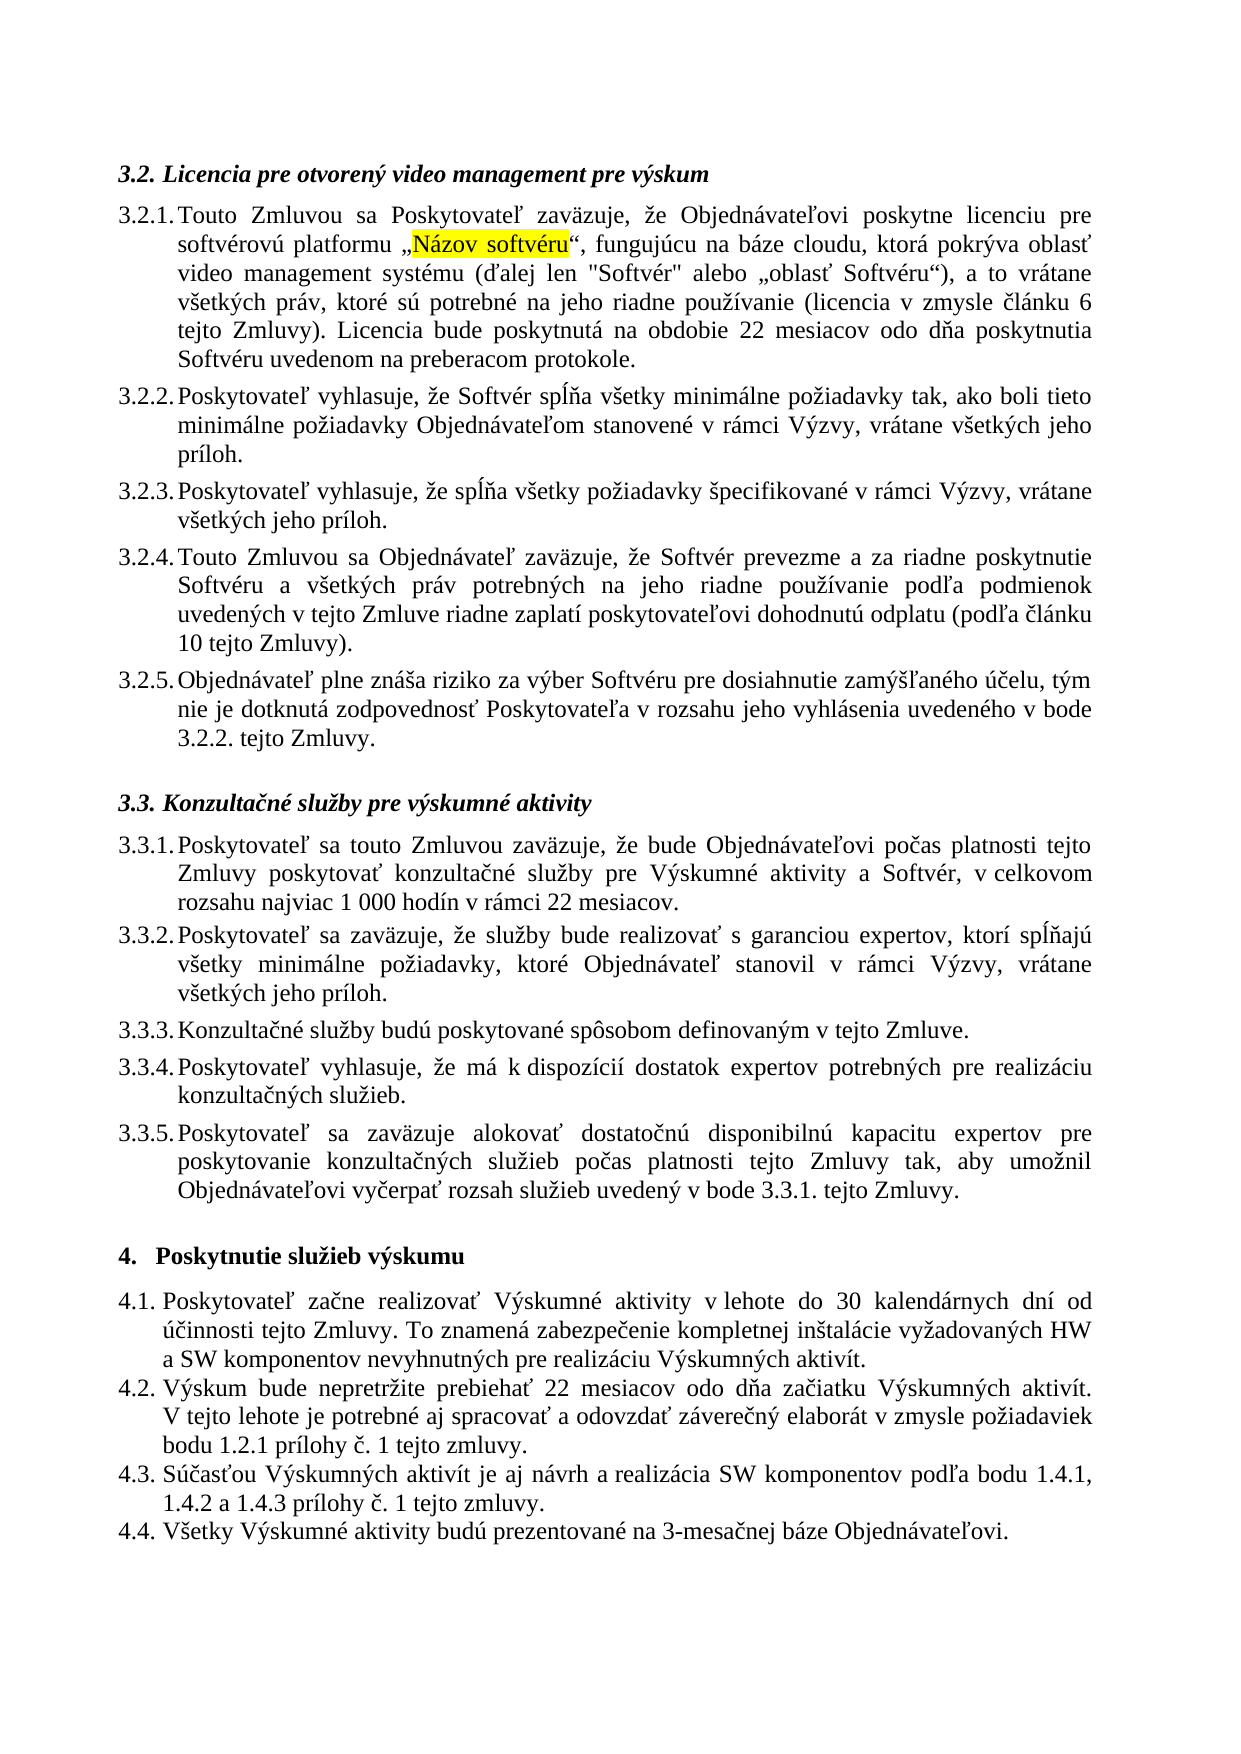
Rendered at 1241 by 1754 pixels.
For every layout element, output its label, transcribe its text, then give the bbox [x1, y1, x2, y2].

list Touto Zmluvou sa Objednávateľ zaväzuje, že Softvér prevezme a za riadne poskytnutie Softvéru a všetkých práv potrebných na jeho riadne používanie podľa podmienok uvedených v tejto Zmluve riadne zaplatí poskytovateľovi dohodnutú odplatu (podľa článku 10 tejto Zmluvy). [118, 542, 1092, 657]
list Konzultačné služby pre výskumné aktivity [118, 788, 1092, 817]
list Poskytovateľ vyhlasuje, že Softvér spĺňa všetky minimálne požiadavky tak, ako boli tieto minimálne požiadavky Objednávateľom stanovené v rámci Výzvy, vrátane všetkých jeho príloh. [118, 381, 1092, 468]
list Súčasťou Výskumných aktivít je aj návrh a realizácia SW komponentov podľa bodu 1.4.1, 1.4.2 a 1.4.3 prílohy č. 1 tejto zmluvy. [118, 1459, 1092, 1516]
list Poskytovateľ sa zaväzuje alokovať dostatočnú disponibilnú kapacitu expertov pre poskytovanie konzultačných služieb počas platnosti tejto Zmluvy tak, aby umožnil Objednávateľovi vyčerpať rozsah služieb uvedený v bode 3.3.1. tejto Zmluvy. [118, 1118, 1092, 1204]
list Poskytovateľ vyhlasuje, že spĺňa všetky požiadavky špecifikované v rámci Výzvy, vrátane všetkých jeho príloh. [118, 476, 1092, 533]
list Poskytnutie služieb výskumu [118, 1241, 1092, 1270]
list Všetky Výskumné aktivity budú prezentované na 3-mesačnej báze Objednávateľovi. [118, 1516, 1092, 1545]
list Poskytovateľ vyhlasuje, že má k dispozícií dostatok expertov potrebných pre realizáciu konzultačných služieb. [118, 1052, 1092, 1109]
list Výskum bude nepretržite prebiehať 22 mesiacov odo dňa začiatku Výskumných aktivít. V tejto lehote je potrebné aj spracovať a odovzdať záverečný elaborát v zmysle požiadaviek bodu 1.2.1 prílohy č. 1 tejto zmluvy. [118, 1373, 1092, 1459]
list Konzultačné služby budú poskytované spôsobom definovaným v tejto Zmluve. [118, 1015, 1092, 1043]
list Poskytovateľ sa touto Zmluvou zaväzuje, že bude Objednávateľovi počas platnosti tejto Zmluvy poskytovať konzultačné služby pre Výskumné aktivity a Softvér, v celkovom rozsahu najviac 1 000 hodín v rámci 22 mesiacov. [118, 830, 1092, 916]
list Touto Zmluvou sa Poskytovateľ zaväzuje, že Objednávateľovi poskytne licenciu pre softvérovú platformu „Názov softvéru“, fungujúcu na báze cloudu, ktorá pokrýva oblasť video management systému (ďalej len "Softvér" alebo „oblasť Softvéru“), a to vrátane všetkých práv, ktoré sú potrebné na jeho riadne používanie (licencia v zmysle článku 6 tejto Zmluvy). Licencia bude poskytnutá na obdobie 22 mesiacov odo dňa poskytnutia Softvéru uvedenom na preberacom protokole. [118, 201, 1092, 373]
list Objednávateľ plne znáša riziko za výber Softvéru pre dosiahnutie zamýšľaného účelu, tým nie je dotknutá zodpovednosť Poskytovateľa v rozsahu jeho vyhlásenia uvedeného v bode 3.2.2. tejto Zmluvy. [118, 665, 1092, 751]
list Licencia pre otvorený video management pre výskum [118, 159, 1092, 188]
list Poskytovateľ začne realizovať Výskumné aktivity v lehote do 30 kalendárnych dní od účinnosti tejto Zmluvy. To znamená zabezpečenie kompletnej inštalácie vyžadovaných HW a SW komponentov nevyhnutných pre realizáciu Výskumných aktivít. [118, 1286, 1092, 1373]
list Poskytovateľ sa zaväzuje, že služby bude realizovať s garanciou expertov, ktorí spĺňajú všetky minimálne požiadavky, ktoré Objednávateľ stanovil v rámci Výzvy, vrátane všetkých jeho príloh. [118, 920, 1092, 1006]
